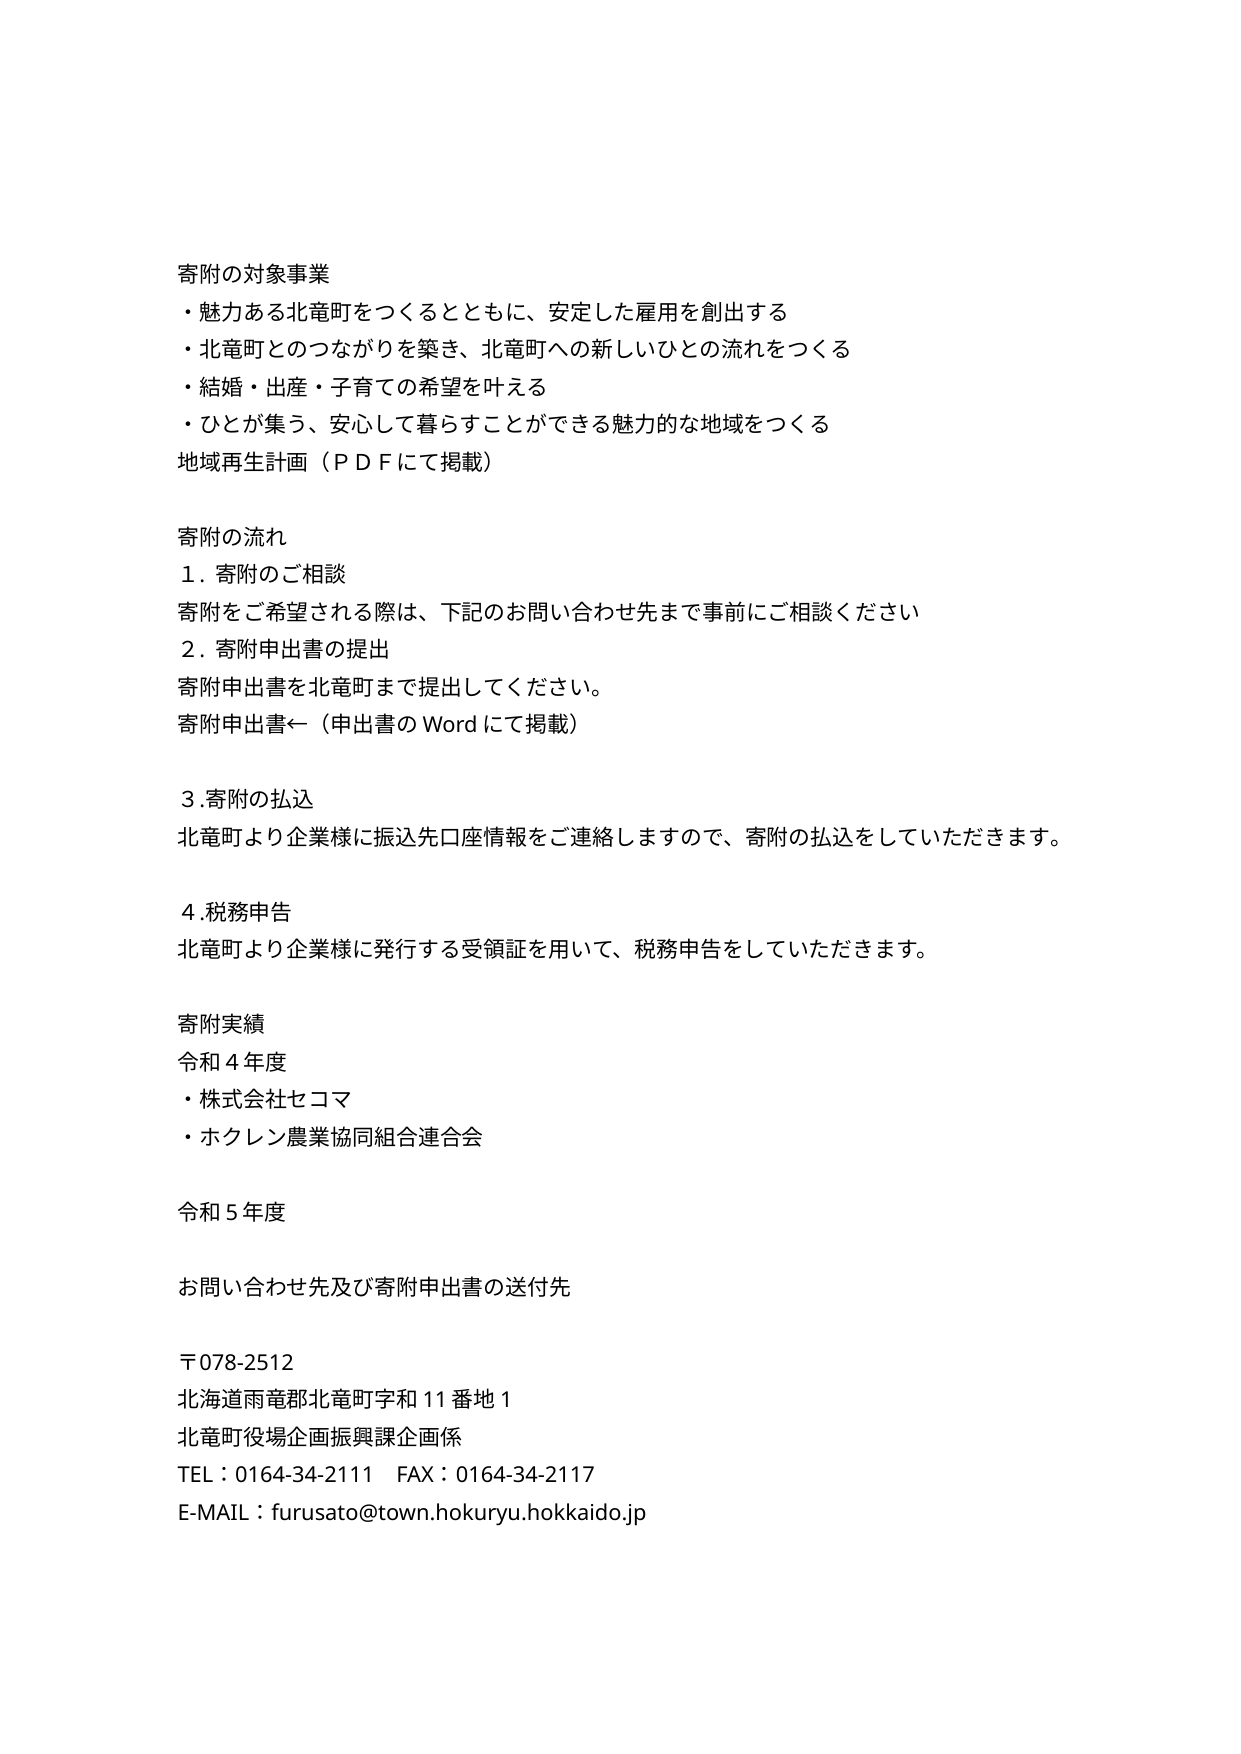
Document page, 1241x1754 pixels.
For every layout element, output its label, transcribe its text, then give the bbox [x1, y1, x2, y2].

text 寄附の流れ [177, 517, 1063, 554]
text 〒078-2512 [177, 1342, 1063, 1379]
text ４.税務申告 [177, 892, 1063, 929]
text ・結婚・出産・子育ての希望を叶える [177, 367, 1063, 404]
list 寄附のご相談 [177, 554, 1063, 592]
list 寄附申出書の提出 [177, 629, 1063, 667]
text 寄附をご希望される際は、下記のお問い合わせ先まで事前にご相談ください [177, 592, 1063, 629]
text ・株式会社セコマ [177, 1079, 1063, 1117]
text 地域再生計画（ＰＤＦにて掲載） [177, 442, 1063, 479]
text 北竜町より企業様に振込先口座情報をご連絡しますので、寄附の払込をしていただきます。 [177, 817, 1063, 854]
text 令和5年度 [177, 1192, 1063, 1229]
text TEL：0164-34-2111 FAX：0164-34-2117 [177, 1454, 1063, 1492]
text 北竜町より企業様に発行する受領証を用いて、税務申告をしていただきます。 [177, 929, 1063, 967]
text 寄附の対象事業 [177, 254, 1063, 292]
text ・ひとが集う、安心して暮らすことができる魅力的な地域をつくる [177, 404, 1063, 442]
text 北竜町役場企画振興課企画係 [177, 1417, 1063, 1454]
text お問い合わせ先及び寄附申出書の送付先 [177, 1267, 1063, 1304]
text ３.寄附の払込 [177, 779, 1063, 817]
text ・北竜町とのつながりを築き、北竜町への新しいひとの流れをつくる [177, 329, 1063, 367]
text 寄附申出書←（申出書のWordにて掲載） [177, 704, 1063, 742]
text 寄附申出書を北竜町まで提出してください。 [177, 667, 1063, 704]
text 北海道雨竜郡北竜町字和11番地1 [177, 1379, 1063, 1417]
text 寄附実績 [177, 1004, 1063, 1042]
text 令和４年度 [177, 1042, 1063, 1079]
text E-MAIL：furusato@town.hokuryu.hokkaido.jp [177, 1492, 1063, 1529]
text ・魅力ある北竜町をつくるとともに、安定した雇用を創出する [177, 292, 1063, 329]
text ・ホクレン農業協同組合連合会 [177, 1117, 1063, 1154]
